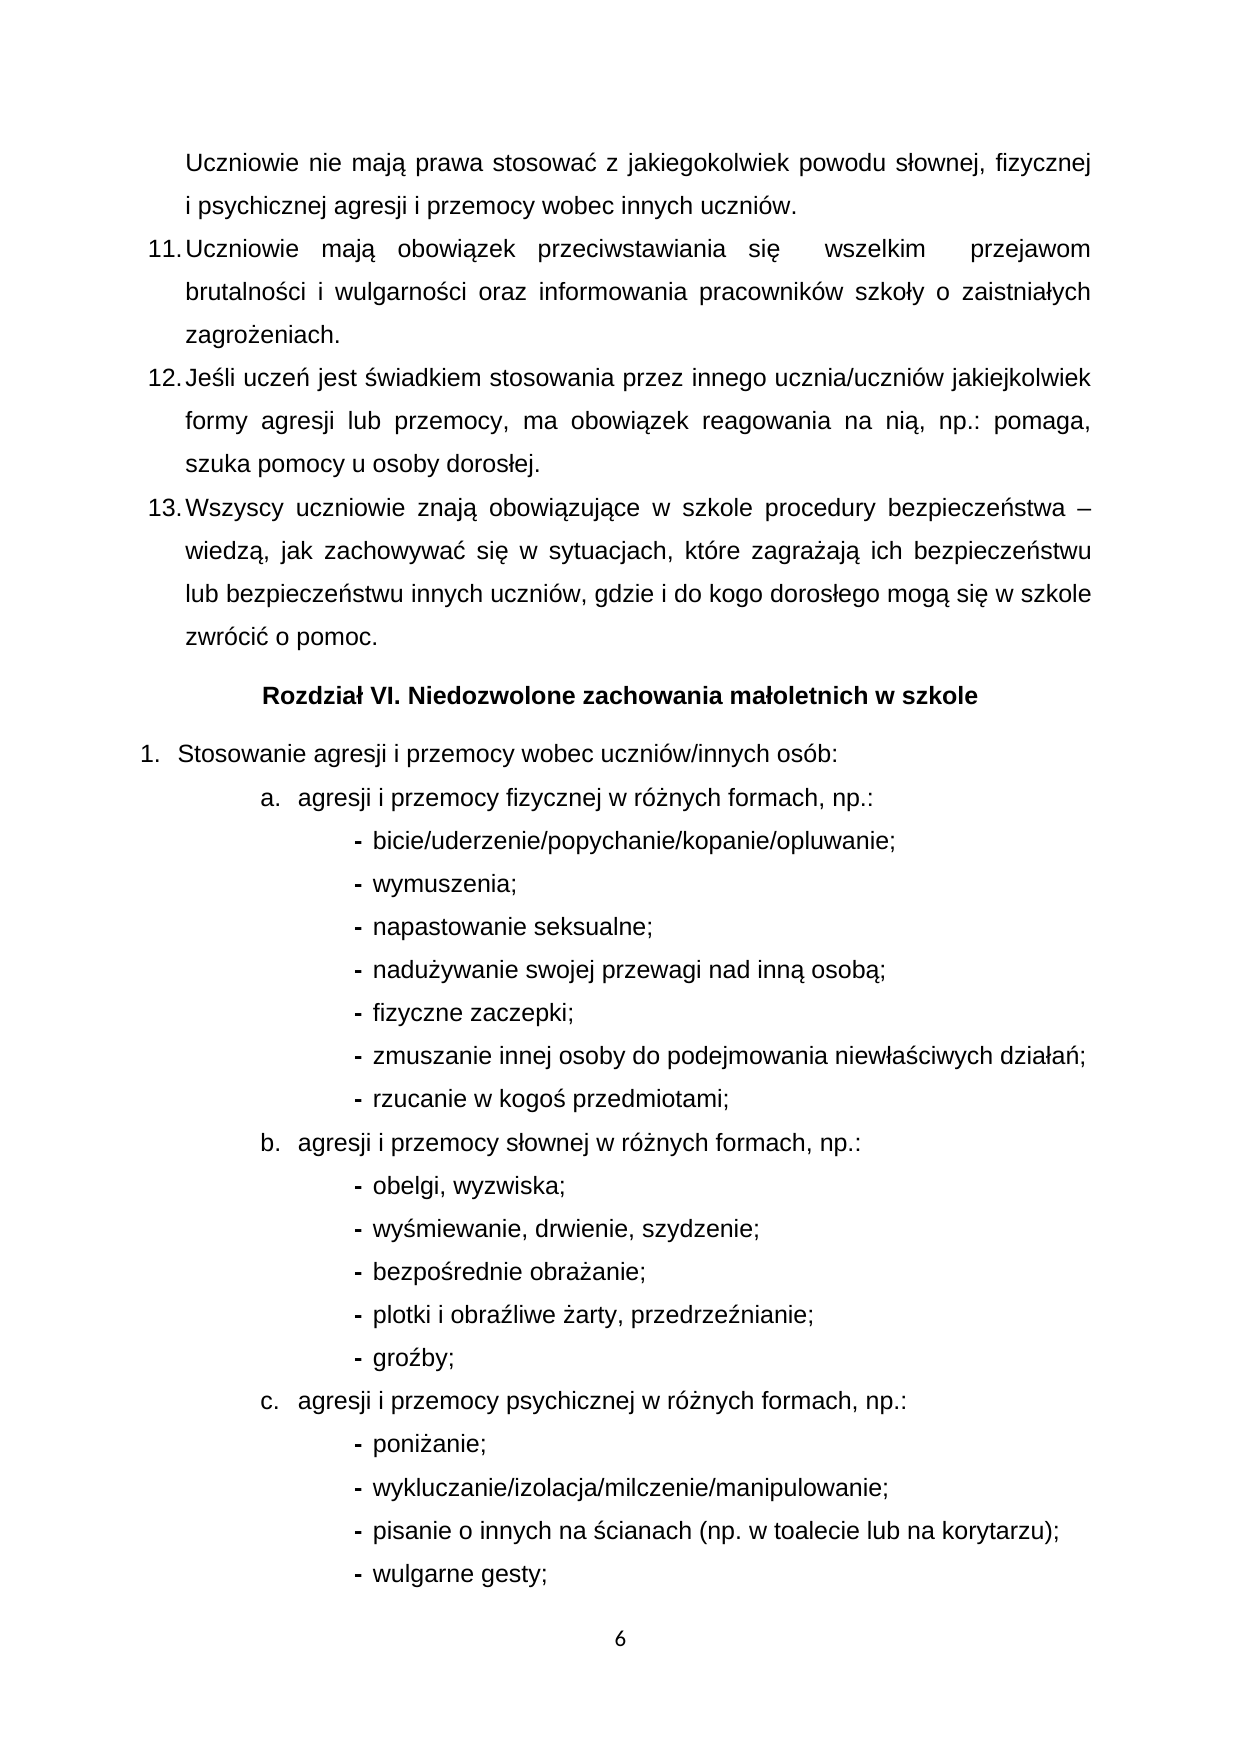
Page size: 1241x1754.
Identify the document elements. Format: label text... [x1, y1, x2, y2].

list poniżanie; [354, 1429, 1093, 1458]
list plotki i obraźliwe żarty, przedrzeźnianie; [354, 1300, 1093, 1329]
list wykluczanie/izolacja/milczenie/manipulowanie; [354, 1473, 1093, 1501]
list wymuszenia; [354, 869, 1093, 898]
list Uczniowie mają obowiązek przeciwstawiania się wszelkim przejawom brutalności i wulgarności oraz informowania pracowników szkoły o zaistniałych zagrożeniach. [148, 234, 1093, 349]
list rzucanie w kogoś przedmiotami; [354, 1084, 1093, 1113]
list Jeśli uczeń jest świadkiem stosowania przez innego ucznia/uczniów jakiejkolwiek formy agresji lub przemocy, ma obowiązek reagowania na nią, np.: pomaga, szuka pomocy u osoby dorosłej. [148, 363, 1093, 478]
list bezpośrednie obrażanie; [354, 1257, 1093, 1286]
list obelgi, wyzwiska; [354, 1171, 1093, 1199]
list nadużywanie swojej przewagi nad inną osobą; [354, 955, 1093, 984]
list pisanie o innych na ścianach (np. w toalecie lub na korytarzu); [354, 1516, 1093, 1544]
list Wszyscy uczniowie znają obowiązujące w szkole procedury bezpieczeństwa – wiedzą, jak zachowywać się w sytuacjach, które zagrażają ich bezpieczeństwu lub bezpieczeństwu innych uczniów, gdzie i do kogo dorosłego mogą się w szkole zwrócić o pomoc. [148, 493, 1093, 651]
list agresji i przemocy fizycznej w różnych formach, np.: [260, 783, 1093, 811]
list agresji i przemocy słownej w różnych formach, np.: [260, 1128, 1093, 1156]
list bicie/uderzenie/popychanie/kopanie/opluwanie; [354, 826, 1093, 854]
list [148, 148, 1093, 219]
list zmuszanie innej osoby do podejmowania niewłaściwych działań; [354, 1041, 1093, 1070]
list wyśmiewanie, drwienie, szydzenie; [354, 1214, 1093, 1243]
list fizyczne zaczepki; [354, 998, 1093, 1027]
text Rozdział VI. Niedozwolone zachowania małoletnich w szkole [148, 681, 1093, 709]
list agresji i przemocy psychicznej w różnych formach, np.: [260, 1386, 1093, 1415]
list wulgarne gesty; [354, 1559, 1093, 1588]
list napastowanie seksualne; [354, 912, 1093, 941]
list groźby; [354, 1343, 1093, 1372]
list Stosowanie agresji i przemocy wobec uczniów/innych osób: [140, 739, 1093, 768]
